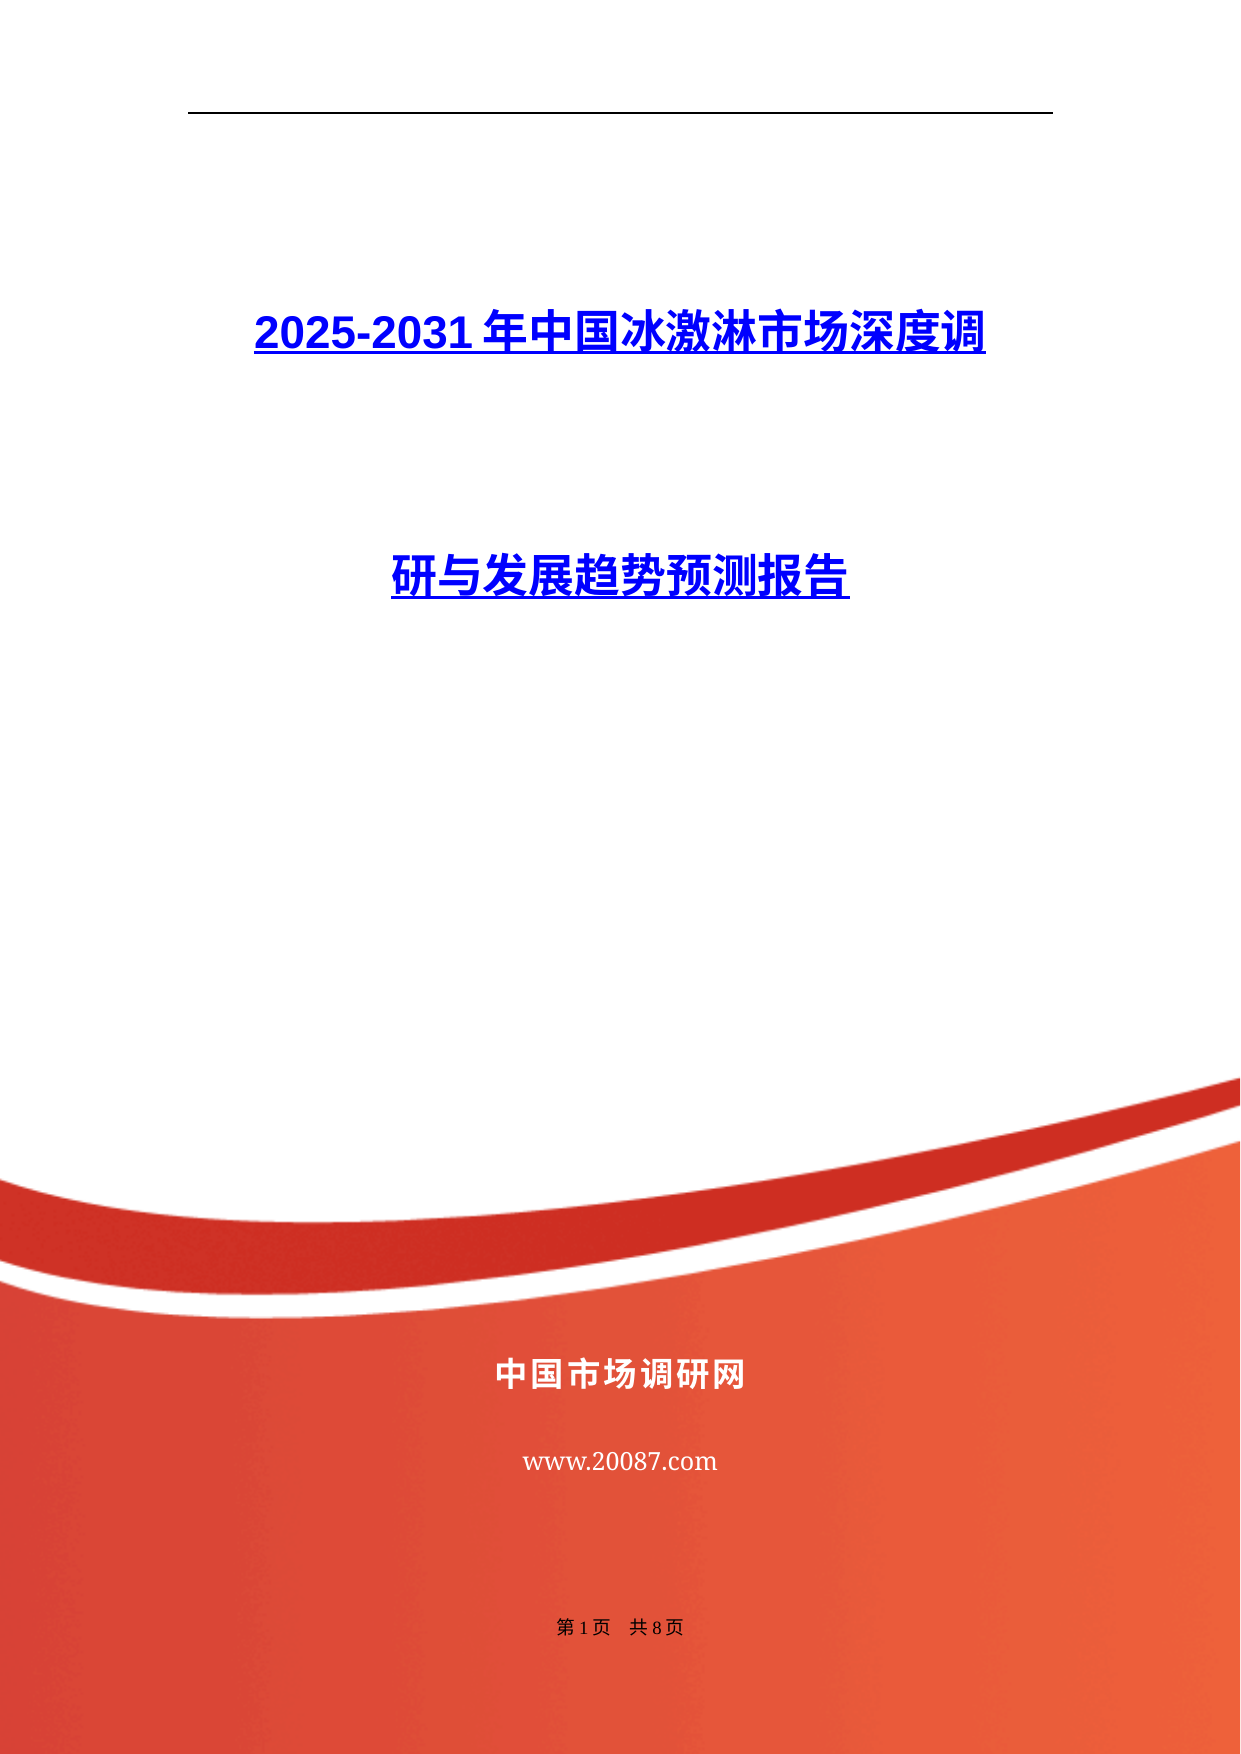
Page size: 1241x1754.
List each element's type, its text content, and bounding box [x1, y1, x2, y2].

picture [0, 1006, 1241, 1754]
table_header 2025-2031年中国冰激淋市场深度调研与发展趋势预测报告 [188, 207, 1053, 773]
subtitle 中国市场调研网 [187, 1339, 1053, 1404]
text www.20087.com [187, 1428, 1053, 1493]
